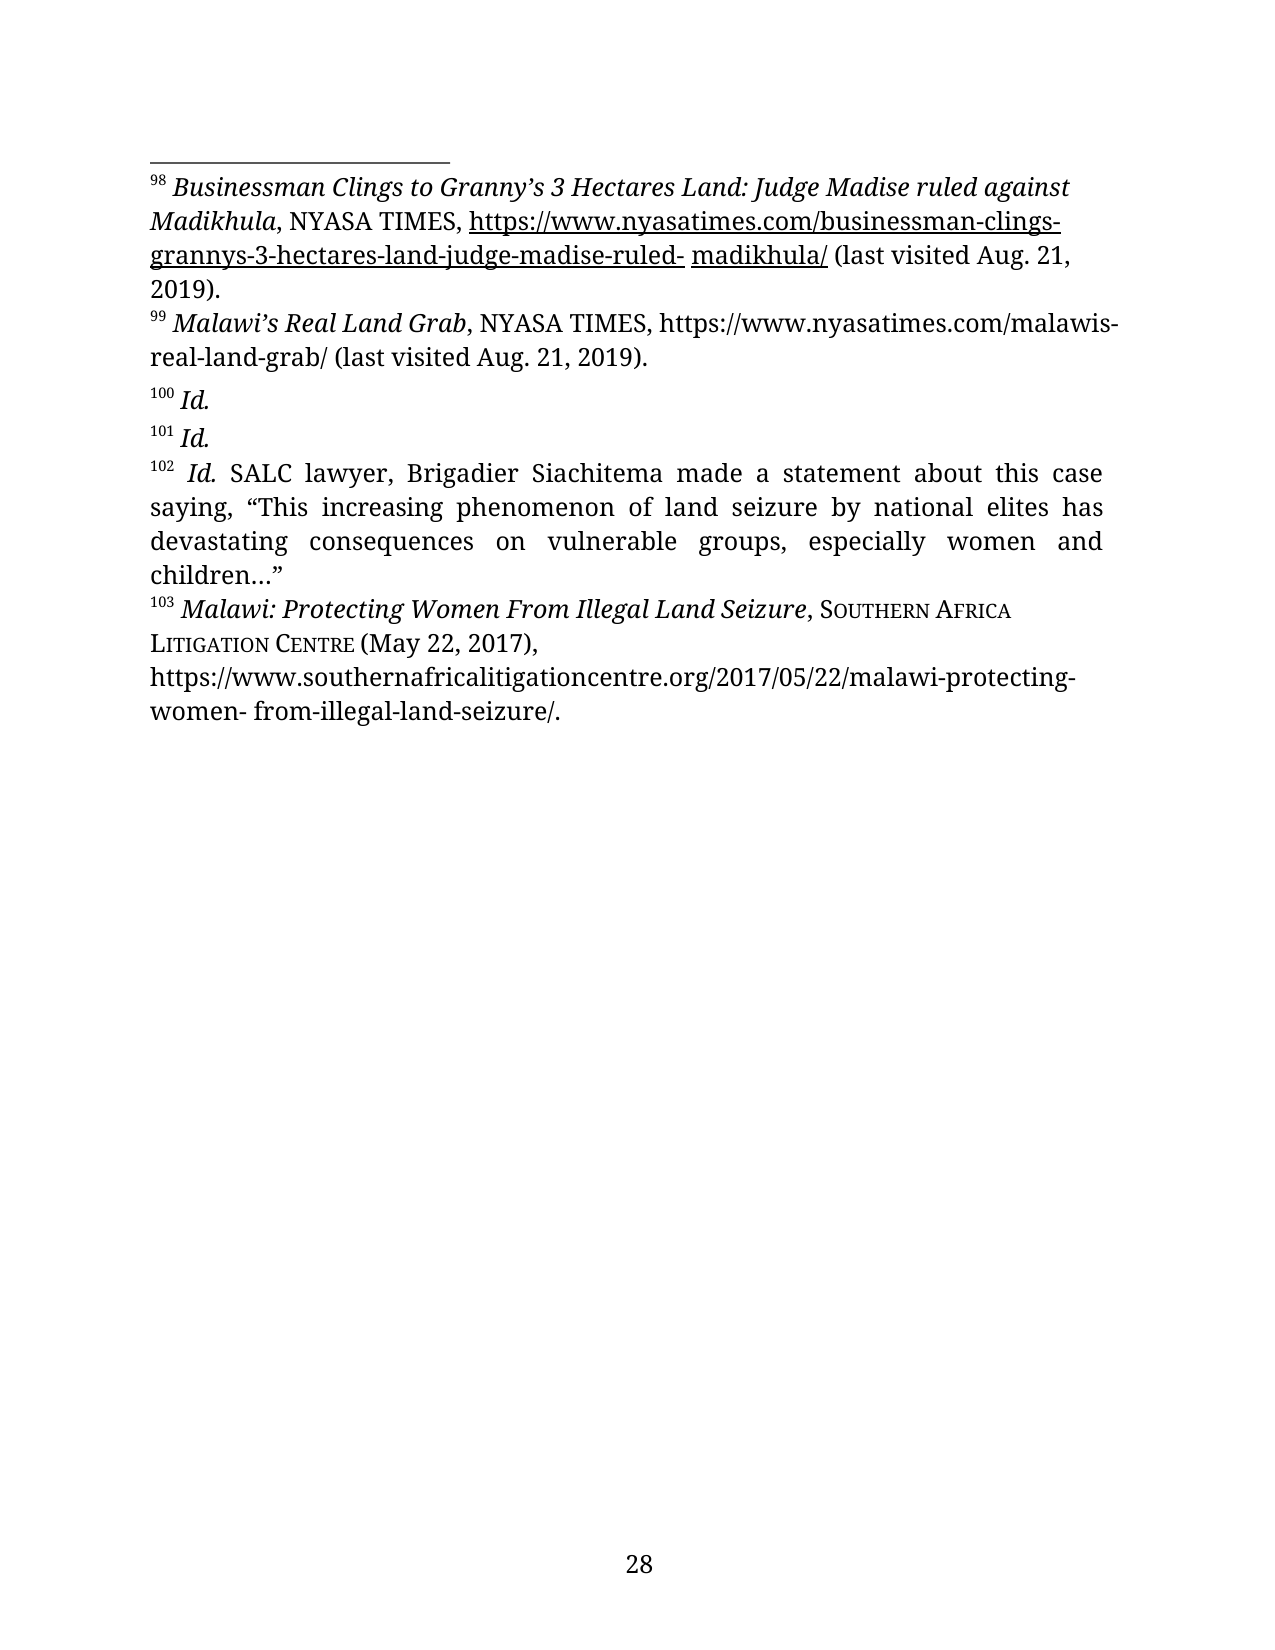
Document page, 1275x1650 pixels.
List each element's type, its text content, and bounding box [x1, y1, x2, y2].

text 100 Id. [150, 379, 1137, 403]
text 102 Id. SALC lawyer, Brigadier Siachitema made a statement about this case saying, “This increasing phenomenon of land seizure by national elites has devastating consequences on vulnerable groups, especially women and children…” [150, 455, 1104, 592]
text 98 Businessman Clings to Granny’s 3 Hectares Land: Judge Madise ruled against Madikhula, NYASA TIMES, https://www.nyasatimes.com/businessman-clings-grannys-3-hectares-land-judge-madise-ruled- madikhula/ (last visited Aug. 21, 2019). [150, 169, 1112, 305]
text 101 Id. [150, 410, 1137, 455]
text 99 Malawi’s Real Land Grab, NYASA TIMES, https://www.nyasatimes.com/malawis-real-land-grab/ (last visited Aug. 21, 2019). [150, 306, 1137, 374]
text 103 Malawi: Protecting Women From Illegal Land Seizure, SOUTHERN AFRICA LITIGATION CENTRE (May 22, 2017), https://www.southernafricalitigationcentre.org/2017/05/22/malawi-protecting-women- from-illegal-land-seizure/. [150, 592, 1113, 728]
